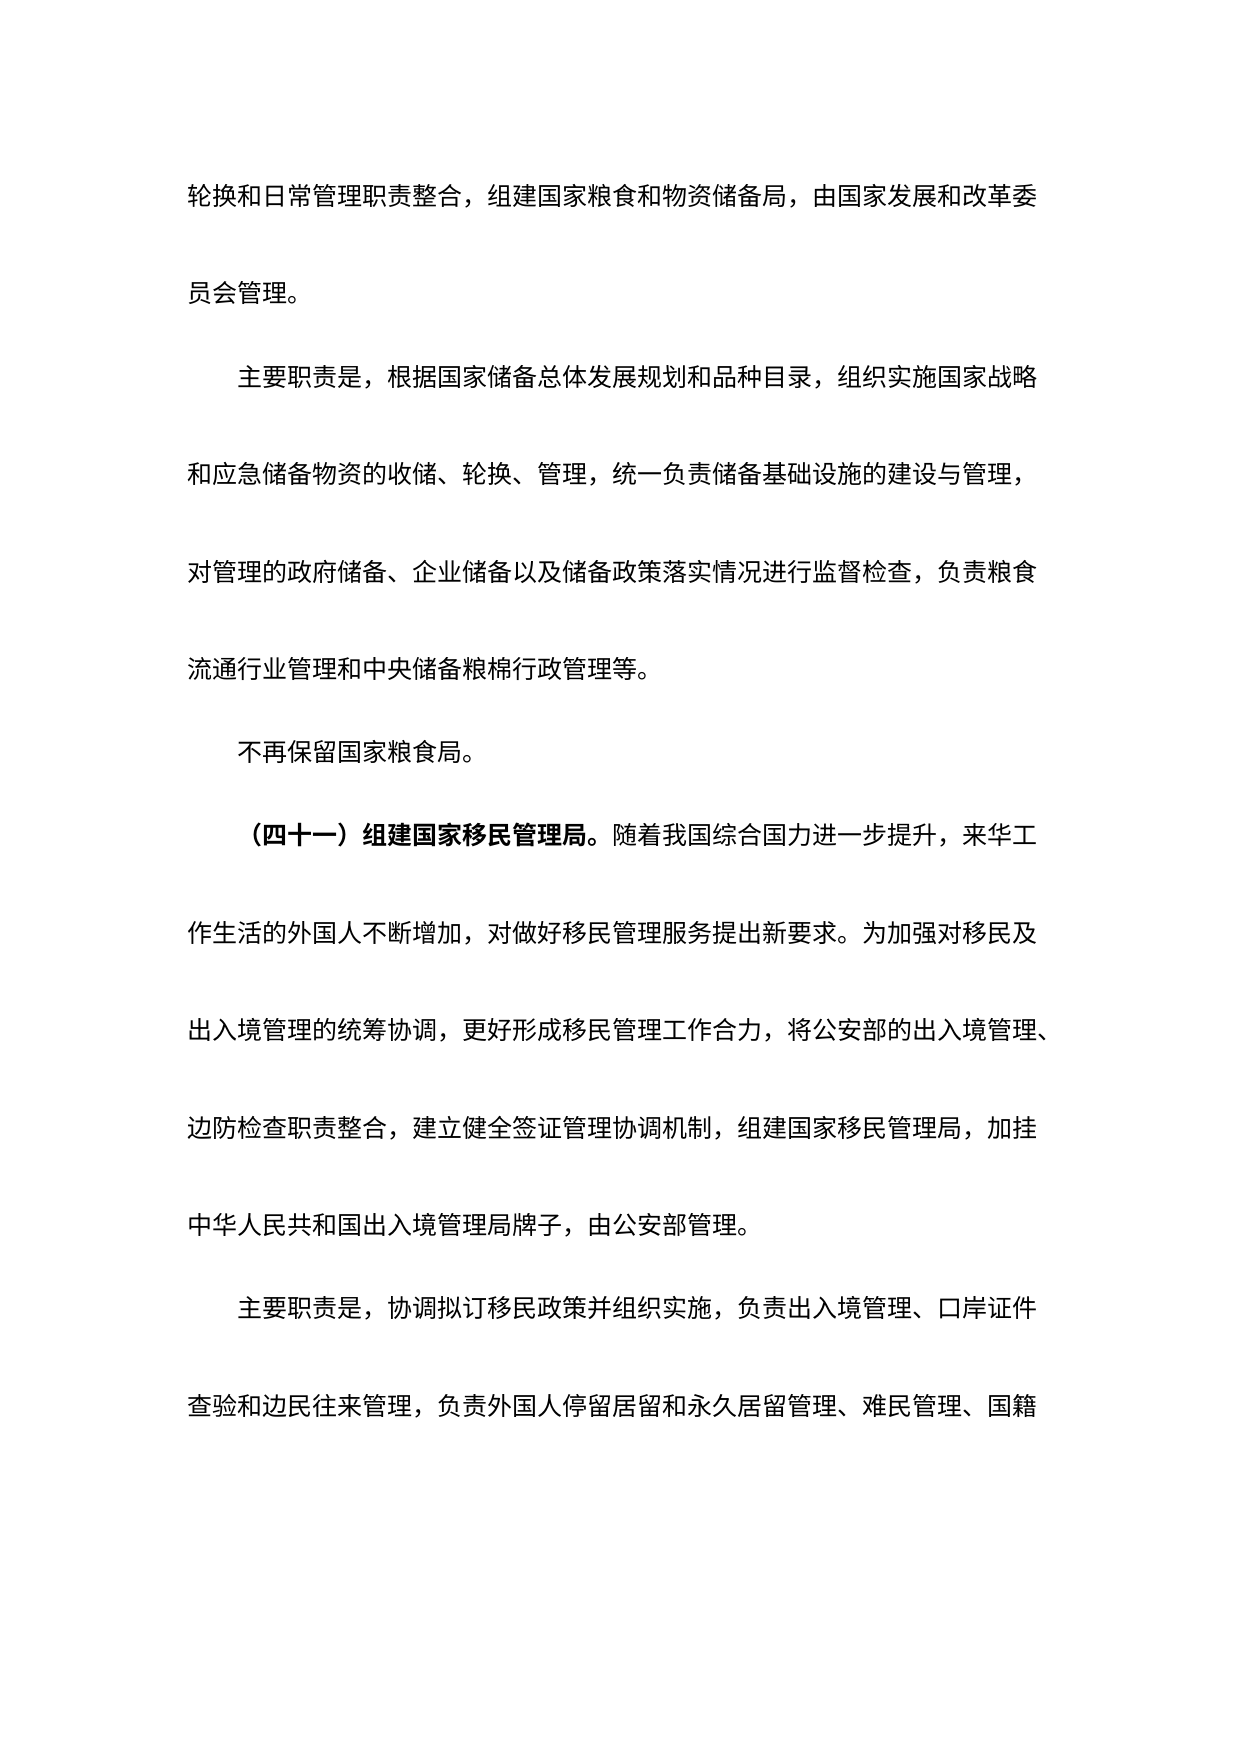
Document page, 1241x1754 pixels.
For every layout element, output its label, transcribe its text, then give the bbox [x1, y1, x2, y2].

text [187, 1274, 1053, 1437]
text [187, 162, 1053, 324]
text 主要职责是，根据国家储备总体发展规划和品种目录，组织实施国家战略和应急储备物资的收储、轮换、管理，统一负责储备基础设施的建设与管理，对管理的政府储备、企业储备以及储备政策落实情况进行监督检查，负责粮食流通行业管理和中央储备粮棉行政管理等。 [187, 343, 1053, 700]
text 不再保留国家粮食局。 [187, 718, 1053, 783]
text （四十一）组建国家移民管理局。随着我国综合国力进一步提升，来华工作生活的外国人不断增加，对做好移民管理服务提出新要求。为加强对移民及出入境管理的统筹协调，更好形成移民管理工作合力，将公安部的出入境管理、边防检查职责整合，建立健全签证管理协调机制，组建国家移民管理局，加挂中华人民共和国出入境管理局牌子，由公安部管理。 [187, 801, 1053, 1256]
